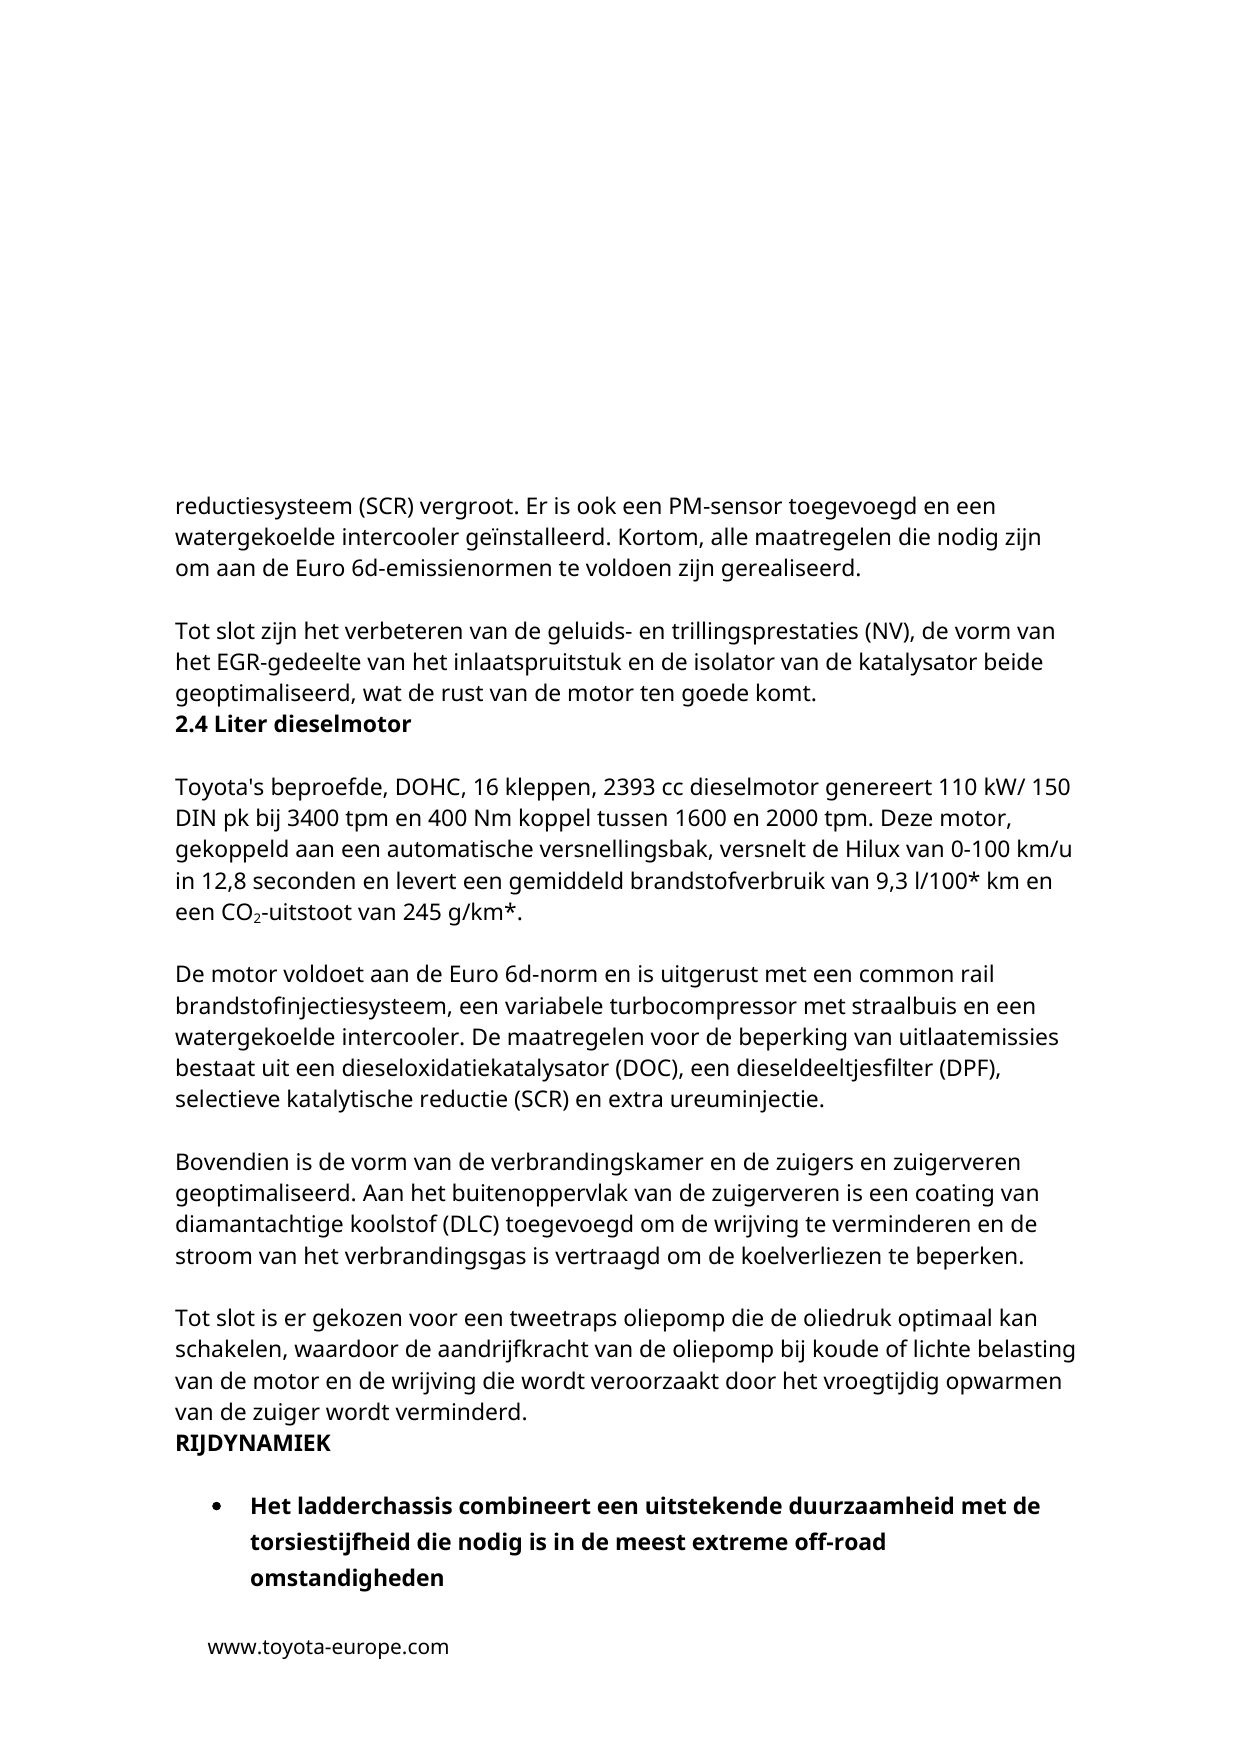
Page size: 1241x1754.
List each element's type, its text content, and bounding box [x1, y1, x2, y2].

text Bovendien is de vorm van de verbrandingskamer en de zuigers en zuigerveren geoptimaliseerd. Aan het buitenoppervlak van de zuigerveren is een coating van diamantachtige koolstof (DLC) toegevoegd om de wrijving te verminderen en de stroom van het verbrandingsgas is vertraagd om de koelverliezen te beperken. [175, 1146, 1078, 1271]
text Tot slot zijn het verbeteren van de geluids- en trillingsprestaties (NV), de vorm van het EGR-gedeelte van het inlaatspruitstuk en de isolator van de katalysator beide geoptimaliseerd, wat de rust van de motor ten goede komt. [175, 614, 1078, 708]
list Het ladderchassis combineert een uitstekende duurzaamheid met de torsiestijfheid die nodig is in de meest extreme off-road omstandigheden [212, 1489, 1078, 1593]
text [175, 489, 1078, 583]
text Toyota's beproefde, DOHC, 16 kleppen, 2393 cc dieselmotor genereert 110 kW/ 150 DIN pk bij 3400 tpm en 400 Nm koppel tussen 1600 en 2000 tpm. Deze motor, gekoppeld aan een automatische versnellingsbak, versnelt de Hilux van 0-100 km/u in 12,8 seconden en levert een gemiddeld brandstofverbruik van 9,3 l/100* km en een CO2-uitstoot van 245 g/km*. [175, 771, 1078, 927]
text De motor voldoet aan de Euro 6d-norm en is uitgerust met een common rail brandstofinjectiesysteem, een variabele turbocompressor met straalbuis en een watergekoelde intercooler. De maatregelen voor de beperking van uitlaatemissies bestaat uit een dieseloxidatiekatalysator (DOC), een dieseldeeltjesfilter (DPF), selectieve katalytische reductie (SCR) en extra ureuminjectie. [175, 958, 1078, 1114]
text Tot slot is er gekozen voor een tweetraps oliepomp die de oliedruk optimaal kan schakelen, waardoor de aandrijfkracht van de oliepomp bij koude of lichte belasting van de motor en de wrijving die wordt veroorzaakt door het vroegtijdig opwarmen van de zuiger wordt verminderd. [175, 1302, 1078, 1427]
text RIJDYNAMIEK [175, 1427, 1078, 1458]
text 2.4 Liter dieselmotor [175, 708, 1078, 739]
